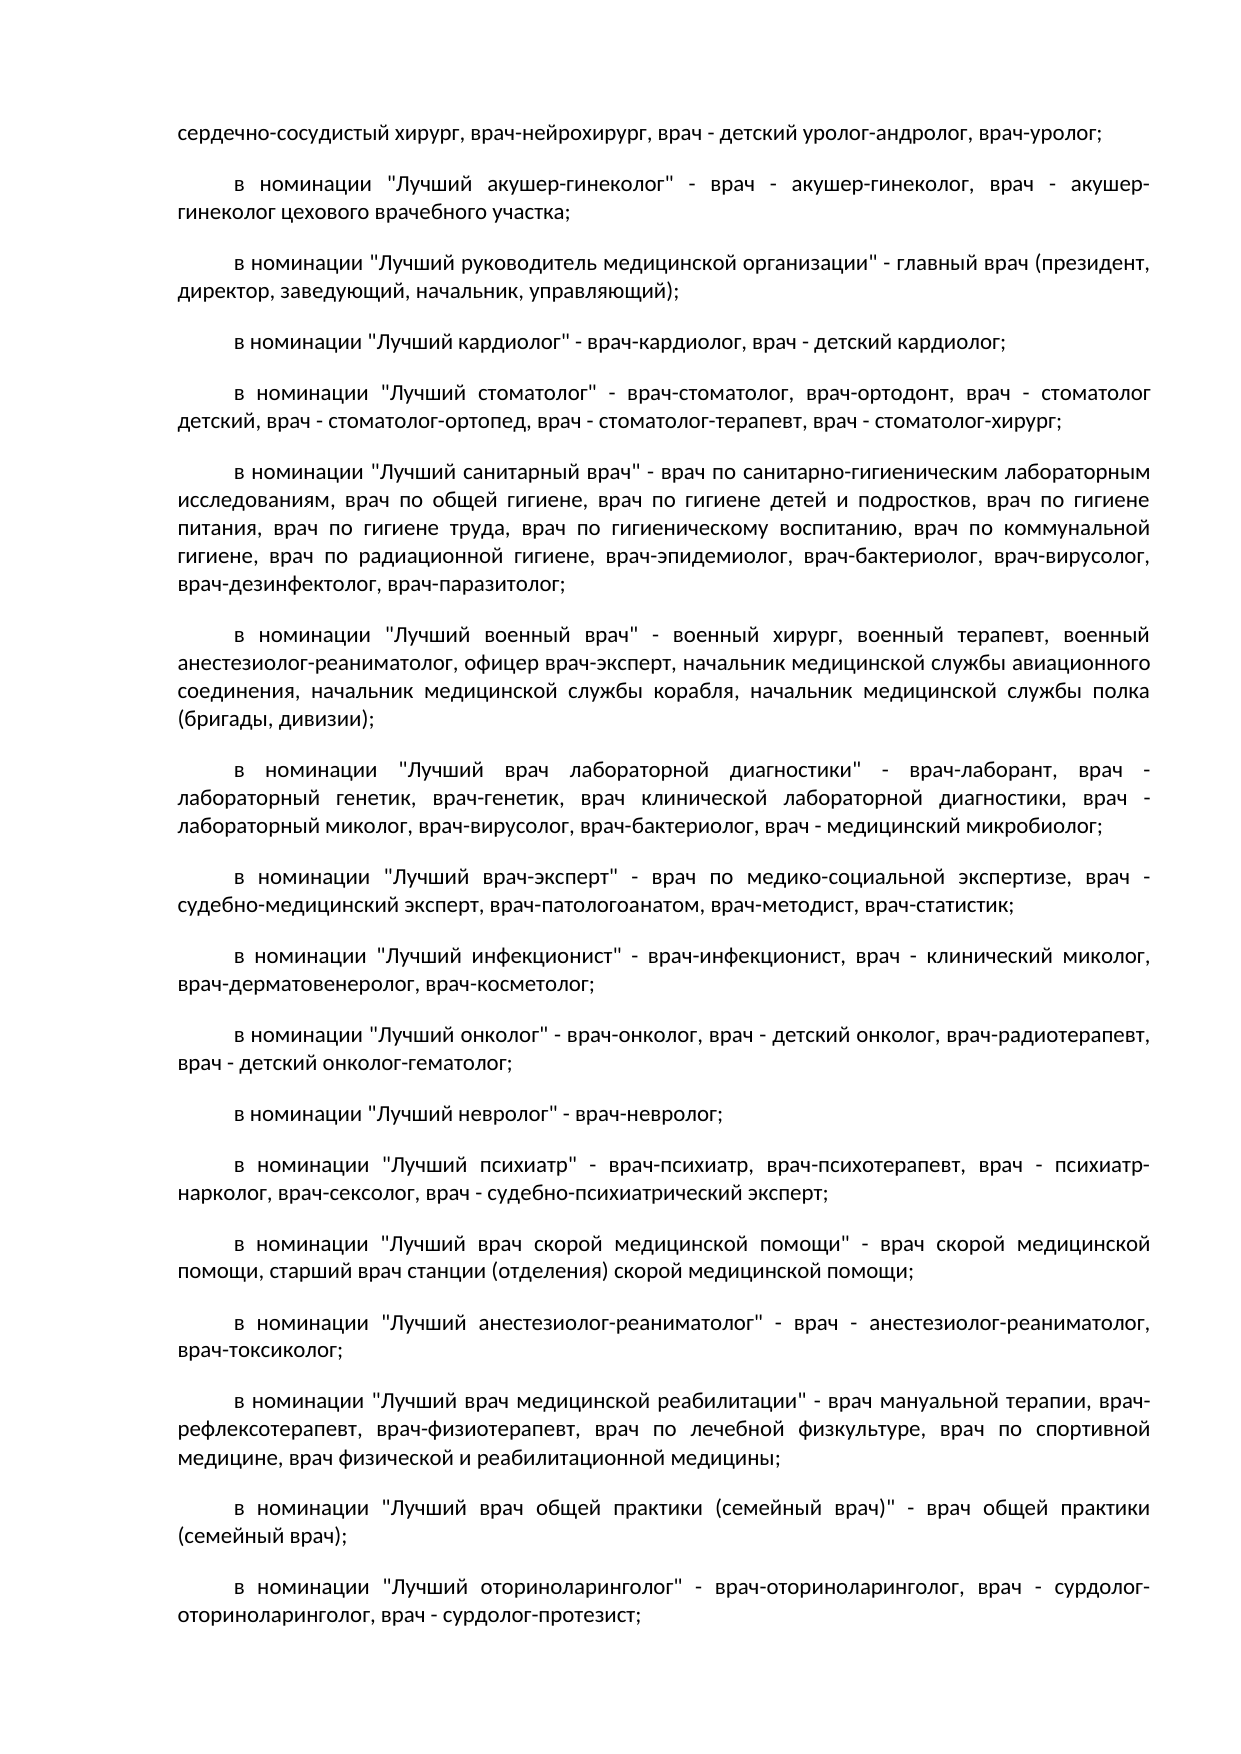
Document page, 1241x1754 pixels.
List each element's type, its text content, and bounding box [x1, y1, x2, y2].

text в номинации "Лучший врач-эксперт" - врач по медико-социальной экспертизе, врач - судебно-медицинский эксперт, врач-патологоанатом, врач-методист, врач-статистик; [177, 862, 1152, 918]
text в номинации "Лучший невролог" - врач-невролог; [177, 1099, 1152, 1127]
text в номинации "Лучший военный врач" - военный хирург, военный терапевт, военный анестезиолог-реаниматолог, офицер врач-эксперт, начальник медицинской службы авиационного соединения, начальник медицинской службы корабля, начальник медицинской службы полка (бригады, дивизии); [177, 620, 1152, 732]
text в номинации "Лучший врач скорой медицинской помощи" - врач скорой медицинской помощи, старший врач станции (отделения) скорой медицинской помощи; [177, 1229, 1152, 1285]
text в номинации "Лучший оториноларинголог" - врач-оториноларинголог, врач - сурдолог-оториноларинголог, врач - сурдолог-протезист; [177, 1572, 1152, 1628]
text в номинации "Лучший психиатр" - врач-психиатр, врач-психотерапевт, врач - психиатр-нарколог, врач-сексолог, врач - судебно-психиатрический эксперт; [177, 1150, 1152, 1206]
text в номинации "Лучший анестезиолог-реаниматолог" - врач - анестезиолог-реаниматолог, врач-токсиколог; [177, 1308, 1152, 1364]
text в номинации "Лучший руководитель медицинской организации" - главный врач (президент, директор, заведующий, начальник, управляющий); [177, 248, 1152, 304]
text в номинации "Лучший кардиолог" - врач-кардиолог, врач - детский кардиолог; [177, 327, 1152, 355]
text в номинации "Лучший акушер-гинеколог" - врач - акушер-гинеколог, врач - акушер-гинеколог цехового врачебного участка; [177, 169, 1152, 225]
text в номинации "Лучший онколог" - врач-онколог, врач - детский онколог, врач-радиотерапевт, врач - детский онколог-гематолог; [177, 1020, 1152, 1076]
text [177, 118, 1152, 146]
text в номинации "Лучший врач общей практики (семейный врач)" - врач общей практики (семейный врач); [177, 1493, 1152, 1549]
text в номинации "Лучший стоматолог" - врач-стоматолог, врач-ортодонт, врач - стоматолог детский, врач - стоматолог-ортопед, врач - стоматолог-терапевт, врач - стоматолог-хирург; [177, 378, 1152, 434]
text в номинации "Лучший врач лабораторной диагностики" - врач-лаборант, врач - лабораторный генетик, врач-генетик, врач клинической лабораторной диагностики, врач - лабораторный миколог, врач-вирусолог, врач-бактериолог, врач - медицинский микробиолог; [177, 755, 1152, 839]
text в номинации "Лучший санитарный врач" - врач по санитарно-гигиеническим лабораторным исследованиям, врач по общей гигиене, врач по гигиене детей и подростков, врач по гигиене питания, врач по гигиене труда, врач по гигиеническому воспитанию, врач по коммунальной гигиене, врач по радиационной гигиене, врач-эпидемиолог, врач-бактериолог, врач-вирусолог, врач-дезинфектолог, врач-паразитолог; [177, 457, 1152, 597]
text в номинации "Лучший инфекционист" - врач-инфекционист, врач - клинический миколог, врач-дерматовенеролог, врач-косметолог; [177, 941, 1152, 997]
text в номинации "Лучший врач медицинской реабилитации" - врач мануальной терапии, врач-рефлексотерапевт, врач-физиотерапевт, врач по лечебной физкультуре, врач по спортивной медицине, врач физической и реабилитационной медицины; [177, 1387, 1152, 1471]
